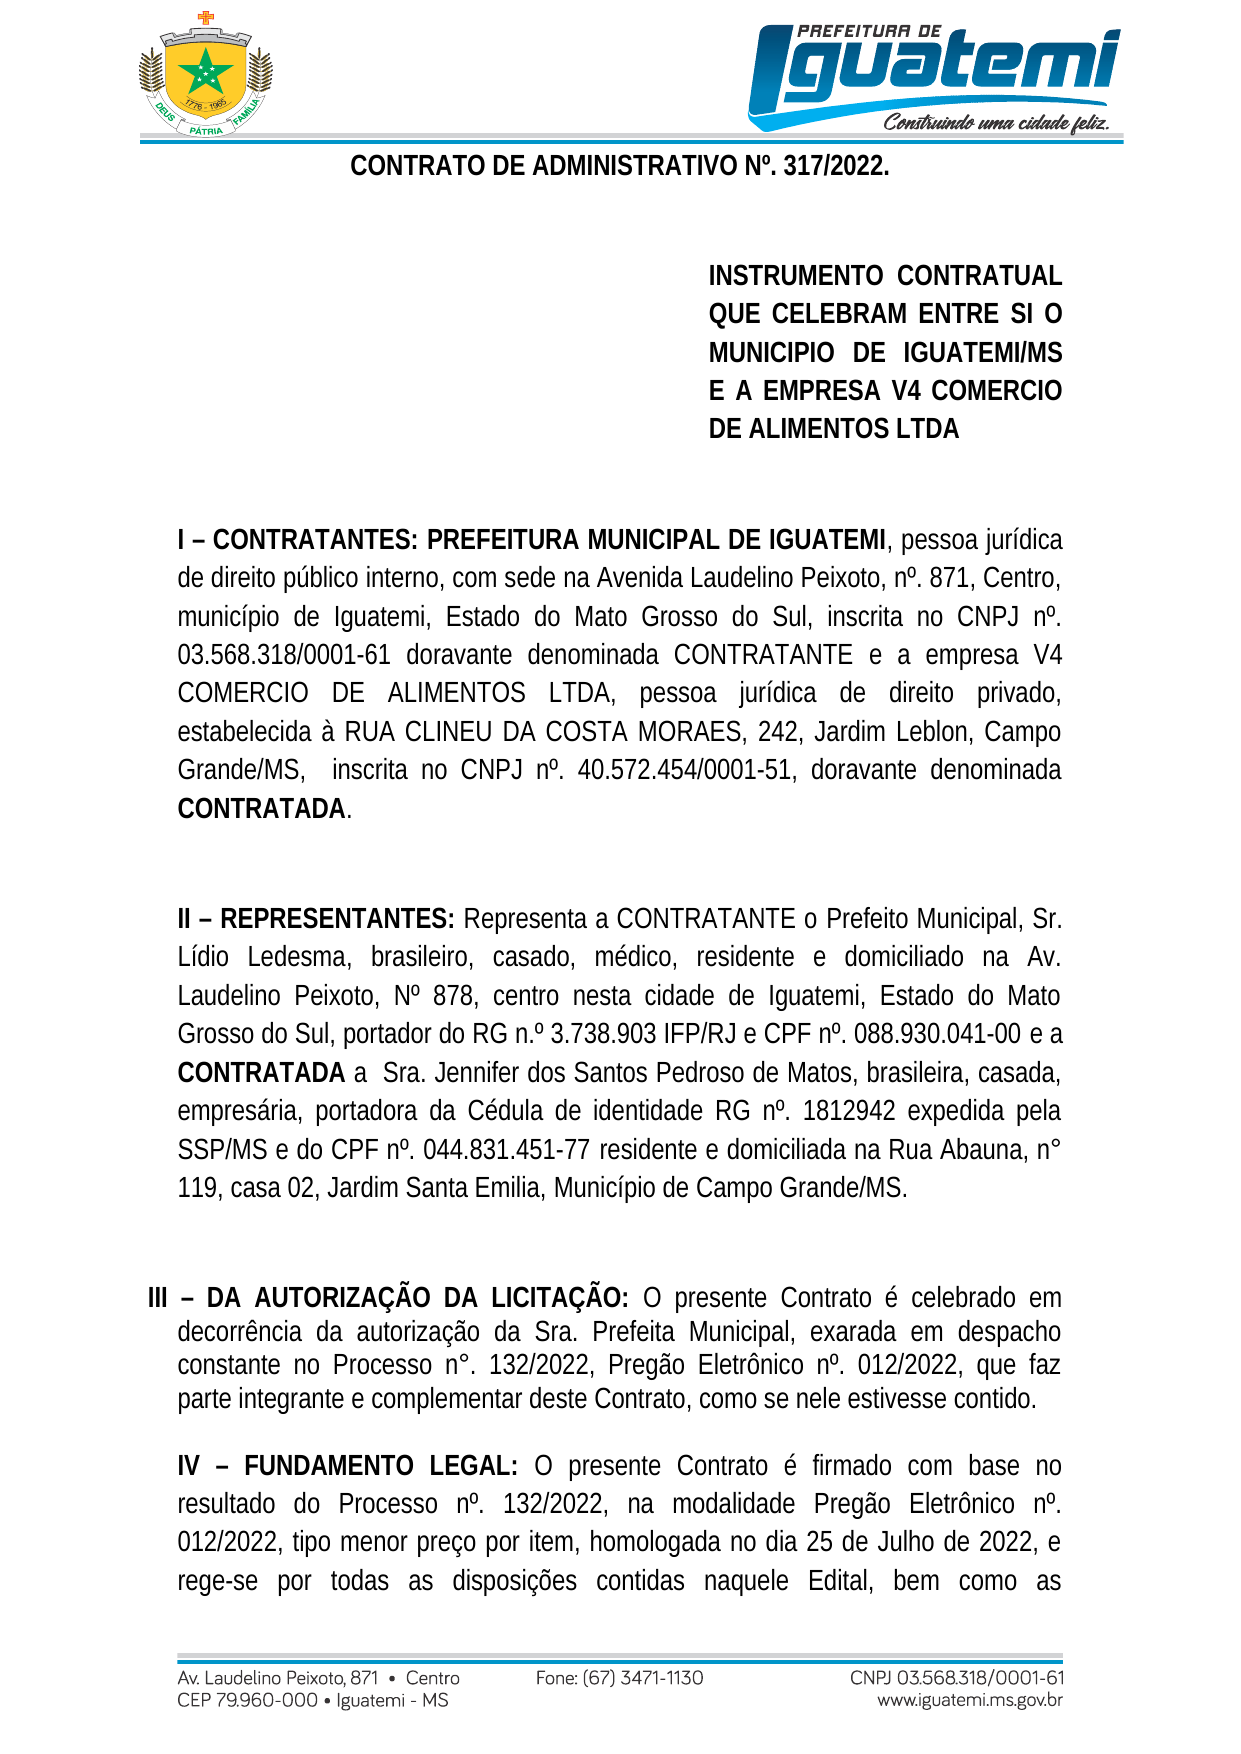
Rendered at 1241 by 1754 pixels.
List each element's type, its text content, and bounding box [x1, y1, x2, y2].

text CONTRATO DE ADMINISTRATIVO Nº. 317/2022. [177, 148, 1063, 181]
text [177, 1448, 1063, 1596]
text I – CONTRATANTES: PREFEITURA MUNICIPAL DE IGUATEMI, pessoa jurídica de direito público interno, com sede na Avenida Laudelino Peixoto, nº. 871, Centro, município de Iguatemi, Estado do Mato Grosso do Sul, inscrita no CNPJ nº. 03.568.318/0001-61 doravante denominada CONTRATANTE e a empresa V4 COMERCIO DE ALIMENTOS LTDA, pessoa jurídica de direito privado, estabelecida à RUA CLINEU DA COSTA MORAES, 242, Jardim Leblon, Campo Grande/MS, inscrita no CNPJ nº. 40.572.454/0001-51, doravante denominada CONTRATADA. [177, 522, 1063, 824]
text INSTRUMENTO CONTRATUAL QUE CELEBRAM ENTRE SI O MUNICIPIO DE IGUATEMI/MS E A EMPRESA V4 COMERCIO DE ALIMENTOS LTDA [709, 258, 1063, 445]
text III – DA AUTORIZAÇÃO DA LICITAÇÃO: O presente Contrato é celebrado em decorrência da autorização da Sra. Prefeita Municipal, exarada em despacho constante no Processo n°. 132/2022, Pregão Eletrônico nº. 012/2022, que faz parte integrante e complementar deste Contrato, como se nele estivesse contido. [148, 1280, 1063, 1414]
text II – REPRESENTANTES: Representa a CONTRATANTE o Prefeito Municipal, Sr. Lídio Ledesma, brasileiro, casado, médico, residente e domiciliado na Av. Laudelino Peixoto, Nº 878, centro nesta cidade de Iguatemi, Estado do Mato Grosso do Sul, portador do RG n.º 3.738.903 IFP/RJ e CPF nº. 088.930.041-00 e a CONTRATADA a Sra. Jennifer dos Santos Pedroso de Matos, brasileira, casada, empresária, portadora da Cédula de identidade RG nº. 1812942 expedida pela SSP/MS e do CPF nº. 044.831.451-77 residente e domiciliada na Rua Abauna, n° 119, casa 02, Jardim Santa Emilia, Município de Campo Grande/MS. [177, 901, 1063, 1204]
